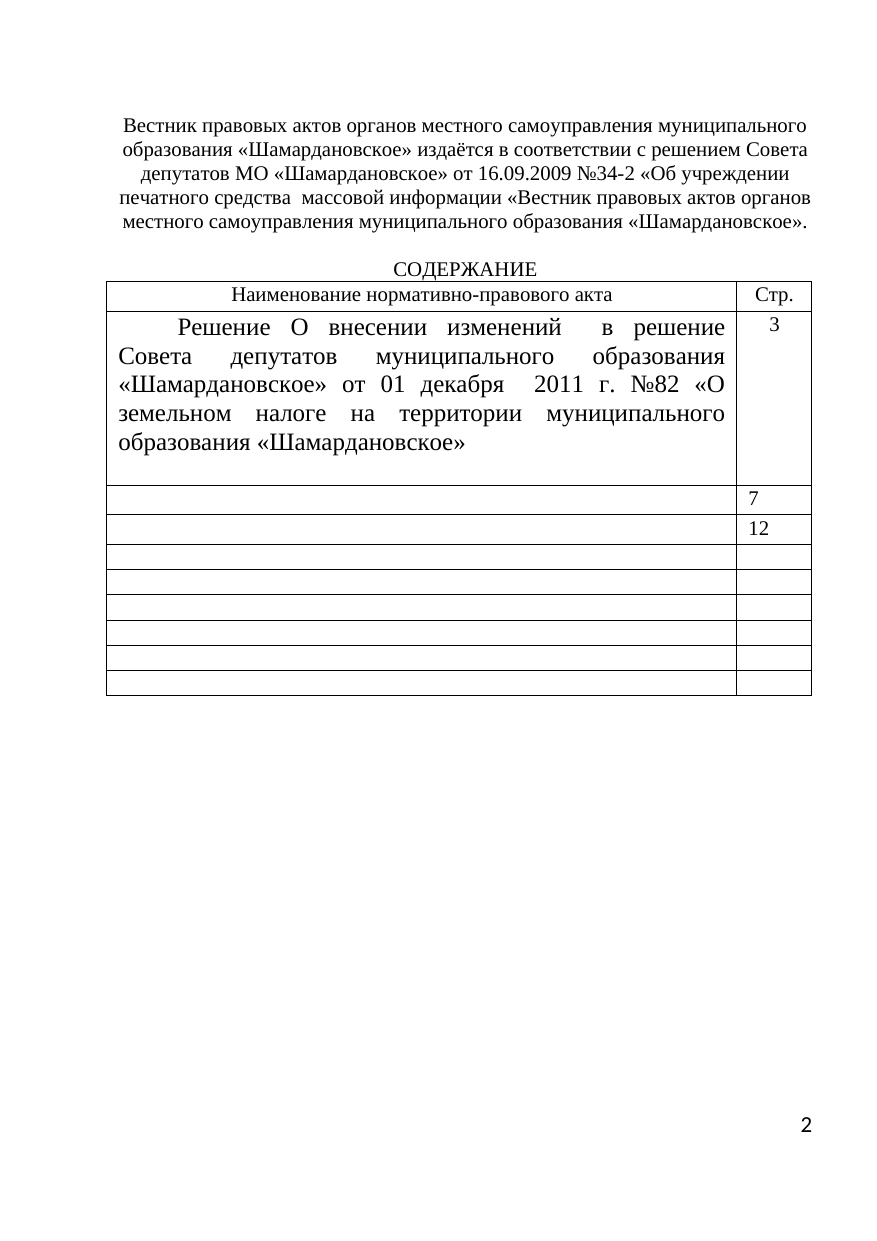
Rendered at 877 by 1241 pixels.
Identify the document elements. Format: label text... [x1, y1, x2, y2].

table_cell [107, 545, 736, 569]
table_cell [107, 486, 736, 514]
table_cell [737, 646, 811, 670]
table_cell [107, 646, 736, 670]
table_cell [737, 621, 811, 644]
table_cell [737, 595, 811, 619]
text Вестник правовых актов органов местного самоуправления муниципального образования «Шамардановское» издаётся в соответствии с решением Совета депутатов МО «Шамардановское» от 16.09.2009 №34-2 «Об учреждении печатного средства массовой информации «Вестник правовых актов органов местного самоуправления муниципального образования «Шамардановское». [118, 113, 812, 233]
table_cell [107, 515, 118, 544]
table_cell [107, 621, 118, 644]
table_cell [737, 671, 811, 695]
table_cell 7 [737, 486, 811, 514]
table_cell Решение О внесении изменений в решение Совета депутатов муниципального образования «Шамардановское» от 01 декабря 2011 г. №82 «О земельном налоге на территории муниципального образования «Шамардановское» [107, 312, 736, 484]
table_cell [737, 570, 811, 594]
table_cell [107, 595, 736, 619]
table_cell [737, 545, 811, 569]
table_header Стр. [737, 282, 811, 311]
table_cell 12 [737, 515, 811, 544]
text СОДЕРЖАНИЕ [118, 257, 812, 281]
table_cell [726, 515, 736, 544]
table_cell [107, 671, 736, 695]
table_header Наименование нормативно-правового акта [107, 282, 736, 311]
table_cell [107, 570, 736, 594]
table_cell 3 [737, 312, 811, 484]
table_cell [726, 621, 736, 644]
